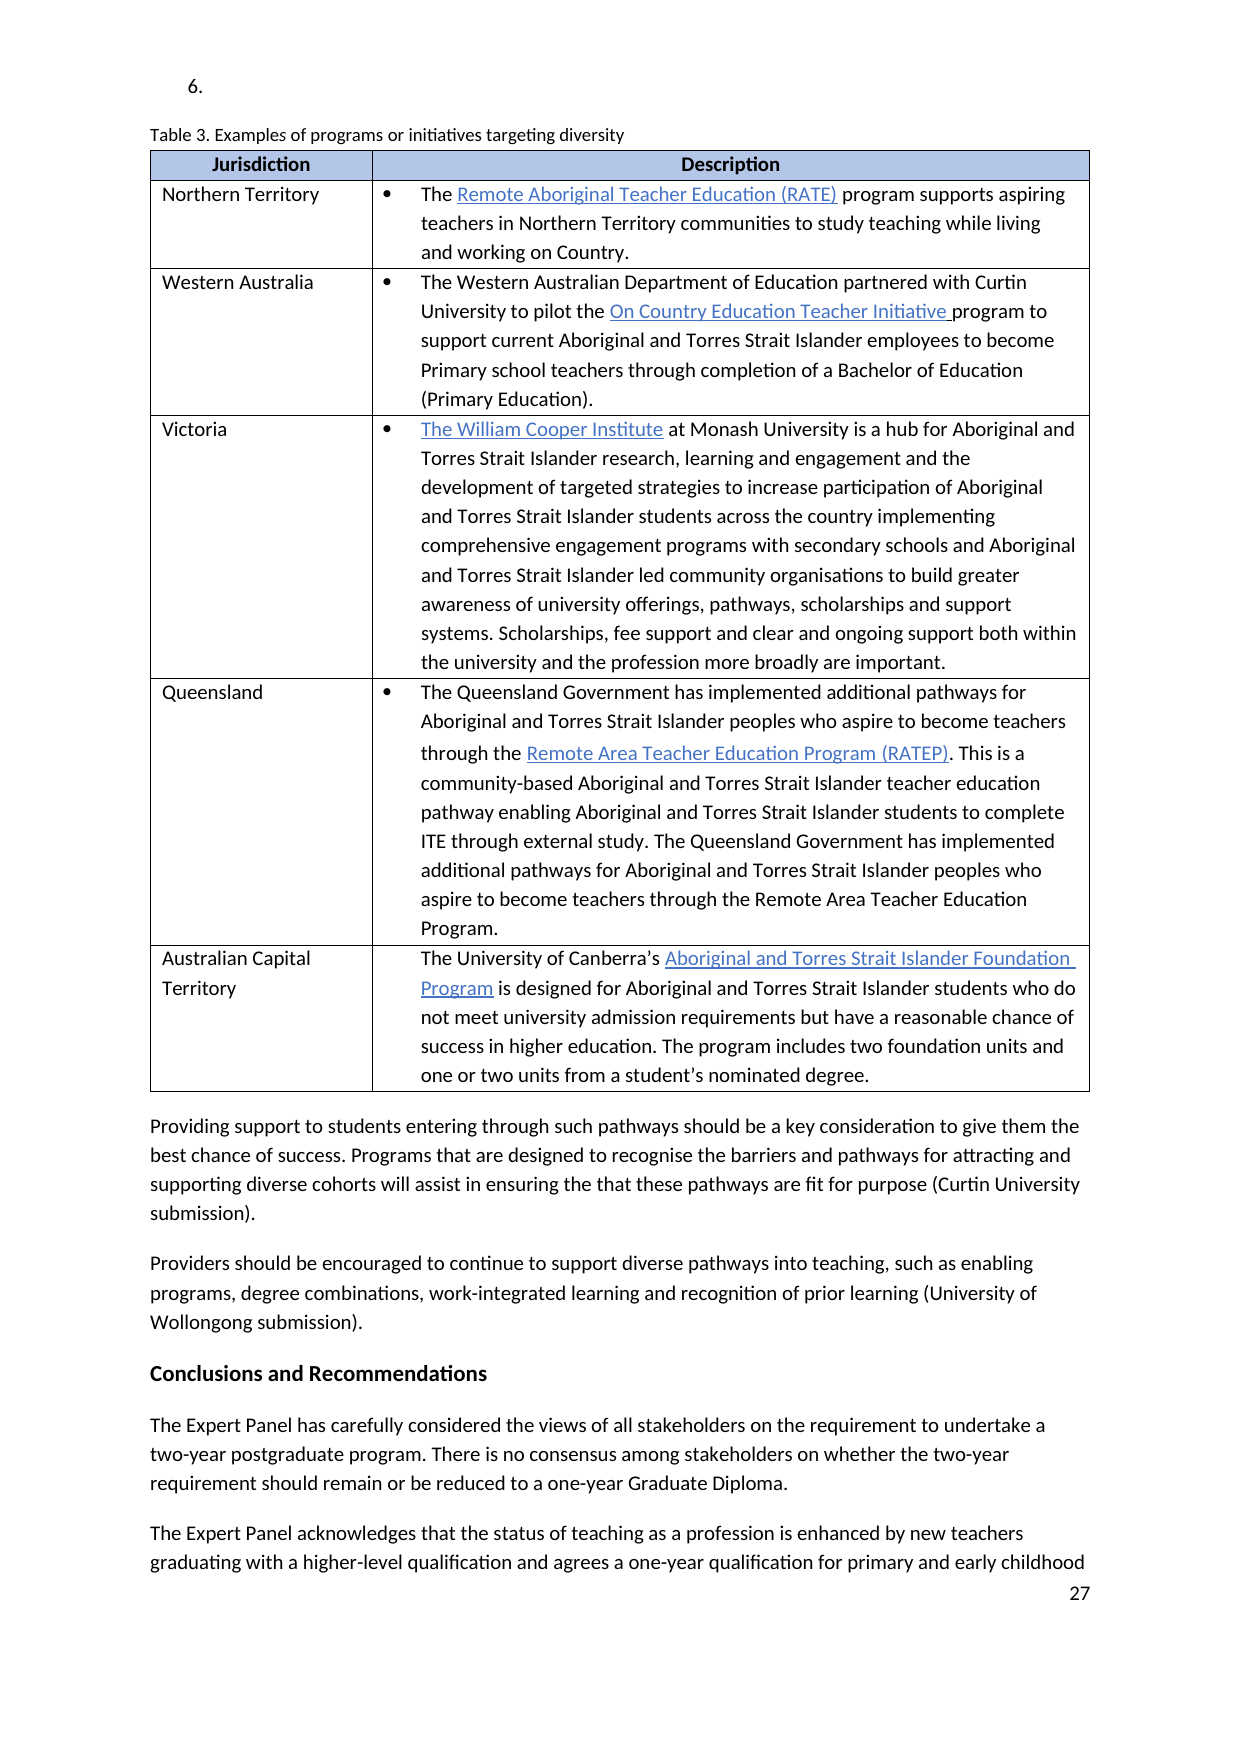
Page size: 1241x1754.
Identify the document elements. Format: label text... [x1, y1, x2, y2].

table_cell Queensland [151, 679, 372, 944]
table_cell The Western Australian Department of Education partnered with Curtin University to pilot the On Country Education Teacher Initiative program to support current Aboriginal and Torres Strait Islander employees to become Primary school teachers through completion of a Bachelor of Education (Primary Education). [373, 269, 1089, 415]
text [150, 1520, 1090, 1575]
table_cell Northern Territory [151, 181, 372, 268]
table_cell The William Cooper Institute at Monash University is a hub for Aboriginal and Torres Strait Islander research, learning and engagement and the development of targeted strategies to increase participation of Aboriginal and Torres Strait Islander students across the country implementing comprehensive engagement programs with secondary schools and Aboriginal and Torres Strait Islander led community organisations to build greater awareness of university offerings, pathways, scholarships and support systems. Scholarships, fee support and clear and ongoing support both within the university and the profession more broadly are important. [373, 416, 1089, 678]
table_header Jurisdiction [151, 151, 372, 180]
table_header Description [373, 151, 1089, 180]
text The Expert Panel has carefully considered the views of all stakeholders on the requirement to undertake a two-year postgraduate program. There is no consensus among stakeholders on whether the two-year requirement should remain or be reduced to a one-year Graduate Diploma. [150, 1412, 1090, 1496]
table_cell Western Australia [151, 269, 372, 415]
table_cell Victoria [151, 416, 372, 678]
table_cell The Remote Aboriginal Teacher Education (RATE) program supports aspiring teachers in Northern Territory communities to study teaching while living and working on Country. [373, 181, 1089, 268]
table_cell Australian Capital Territory [151, 946, 372, 1091]
text Providing support to students entering through such pathways should be a key consideration to give them the best chance of success. Programs that are designed to recognise the barriers and pathways for attracting and supporting diverse cohorts will assist in ensuring the that these pathways are fit for purpose (Curtin University submission). [150, 1113, 1090, 1226]
text Table 3. Examples of programs or initiatives targeting diversity [150, 123, 1090, 146]
text Providers should be encouraged to continue to support diverse pathways into teaching, such as enabling programs, degree combinations, work-integrated learning and recognition of prior learning (University of Wollongong submission). [150, 1251, 1090, 1334]
table_cell The Queensland Government has implemented additional pathways for Aboriginal and Torres Strait Islander peoples who aspire to become teachers through the Remote Area Teacher Education Program (RATEP). This is a community-based Aboriginal and Torres Strait Islander teacher education pathway enabling Aboriginal and Torres Strait Islander students to complete ITE through external study. The Queensland Government has implemented additional pathways for Aboriginal and Torres Strait Islander peoples who aspire to become teachers through the Remote Area Teacher Education Program. [373, 679, 1089, 944]
text Conclusions and Recommendations [150, 1359, 1090, 1387]
table_cell The University of Canberra’s Aboriginal and Torres Strait Islander Foundation Program is designed for Aboriginal and Torres Strait Islander students who do not meet university admission requirements but have a reasonable chance of success in higher education. The program includes two foundation units and one or two units from a student’s nominated degree. [373, 946, 1089, 1091]
